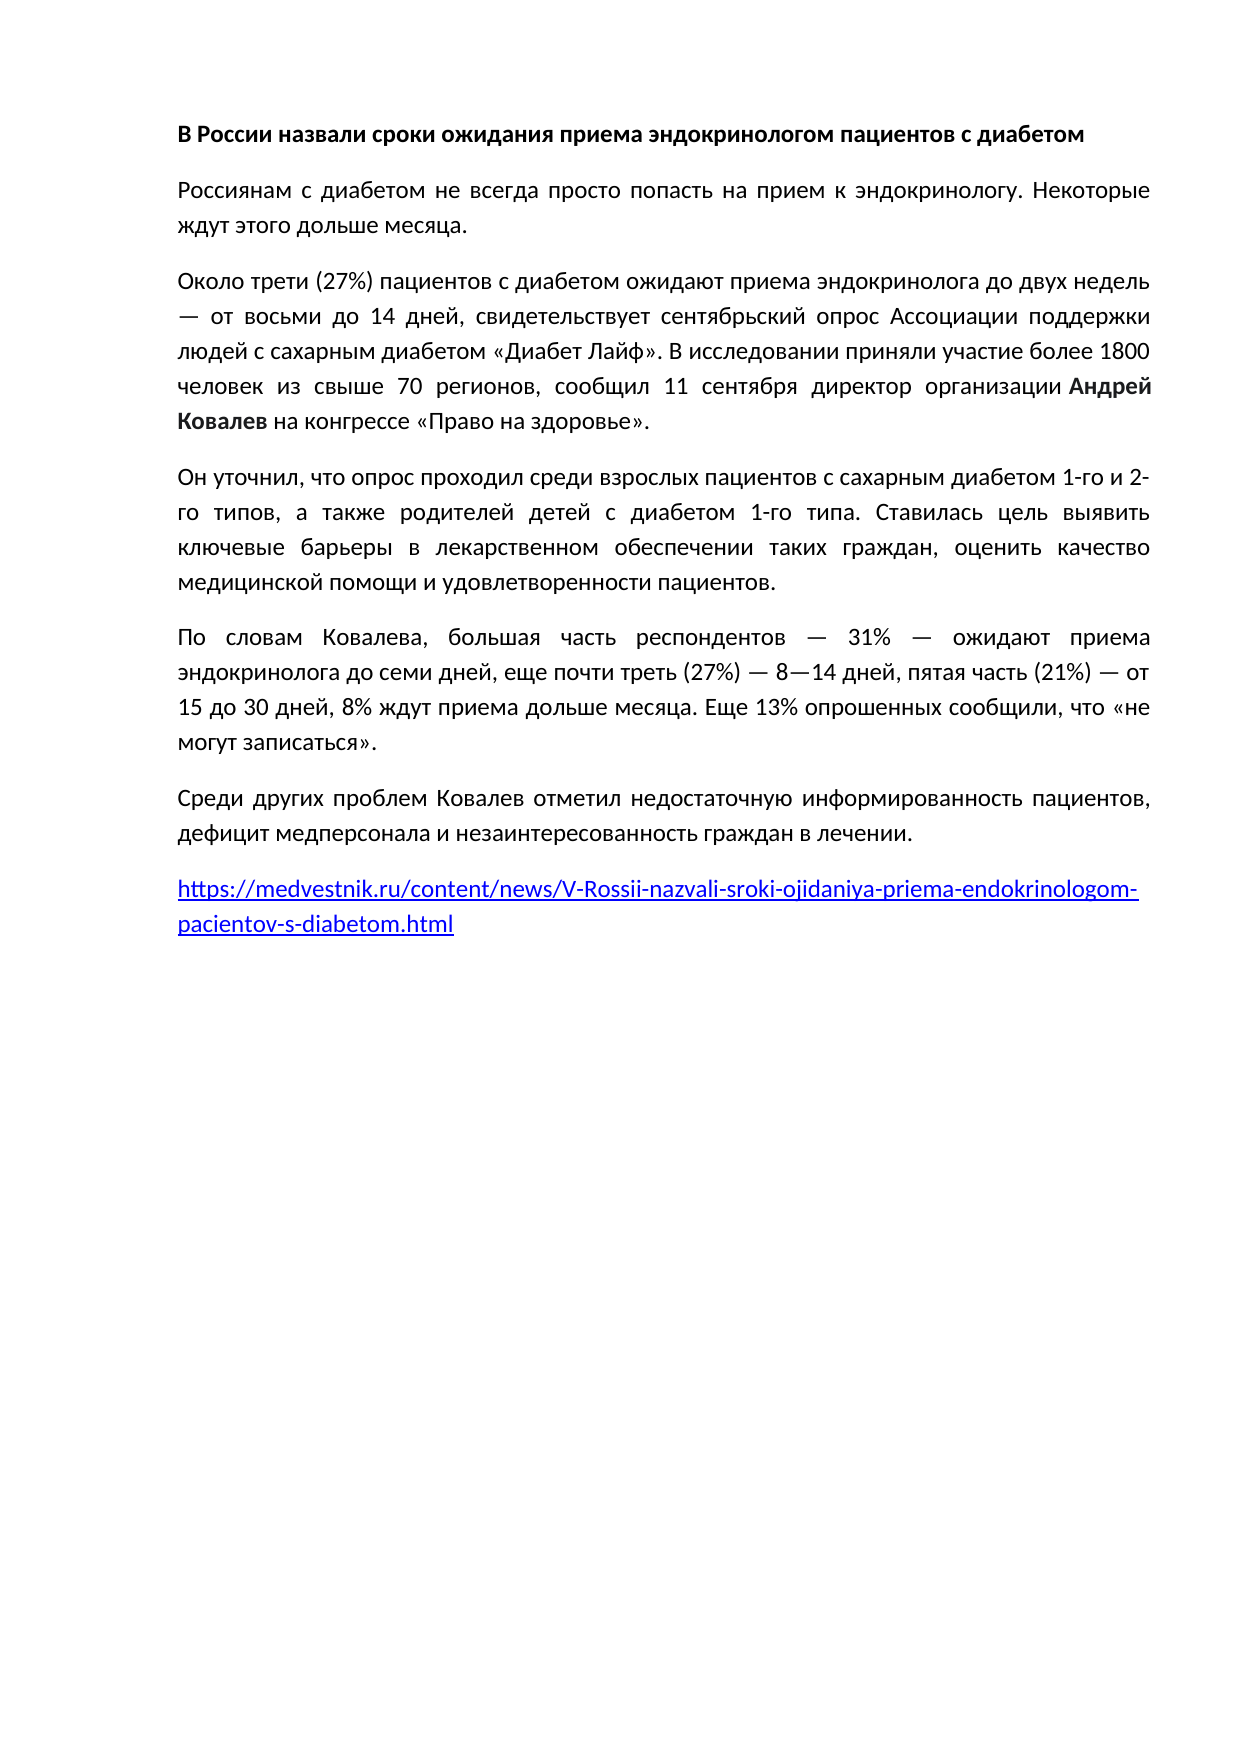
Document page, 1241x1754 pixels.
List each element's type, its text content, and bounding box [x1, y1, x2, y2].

text https://medvestnik.ru/content/news/V-Rossii-nazvali-sroki-ojidaniya-priema-endokrinologom-pacientov-s-diabetom.html [177, 873, 1152, 939]
text В России назвали сроки ожидания приема эндокринологом пациентов с диабетом [177, 118, 1152, 149]
text Среди других проблем Ковалев отметил недостаточную информированность пациентов, дефицит медперсонала и незаинтересованность граждан в лечении. [177, 782, 1152, 848]
text По словам Ковалева, большая часть респондентов — 31% — ожидают приема эндокринолога до семи дней, еще почти треть (27%) — 8—14 дней, пятая часть (21%) — от 15 до 30 дней, 8% ждут приема дольше месяца. Еще 13% опрошенных сообщили, что «не могут записаться». [177, 621, 1152, 757]
text Он уточнил, что опрос проходил среди взрослых пациентов с сахарным диабетом 1-го и 2-го типов, а также родителей детей с диабетом 1-го типа. Ставилась цель выявить ключевые барьеры в лекарственном обеспечении таких граждан, оценить качество медицинской помощи и удовлетворенности пациентов. [177, 461, 1152, 596]
text Россиянам с диабетом не всегда просто попасть на прием к эндокринологу. Некоторые ждут этого дольше месяца. [177, 174, 1152, 239]
text Около трети (27%) пациентов с диабетом ожидают приема эндокринолога до двух недель — от восьми до 14 дней, свидетельствует сентябрьский опрос Ассоциации поддержки людей с сахарным диабетом «Диабет Лайф». В исследовании приняли участие более 1800 человек из свыше 70 регионов, сообщил 11 сентября директор организации Андрей Ковалев на конгрессе «Право на здоровье». [177, 265, 1152, 435]
